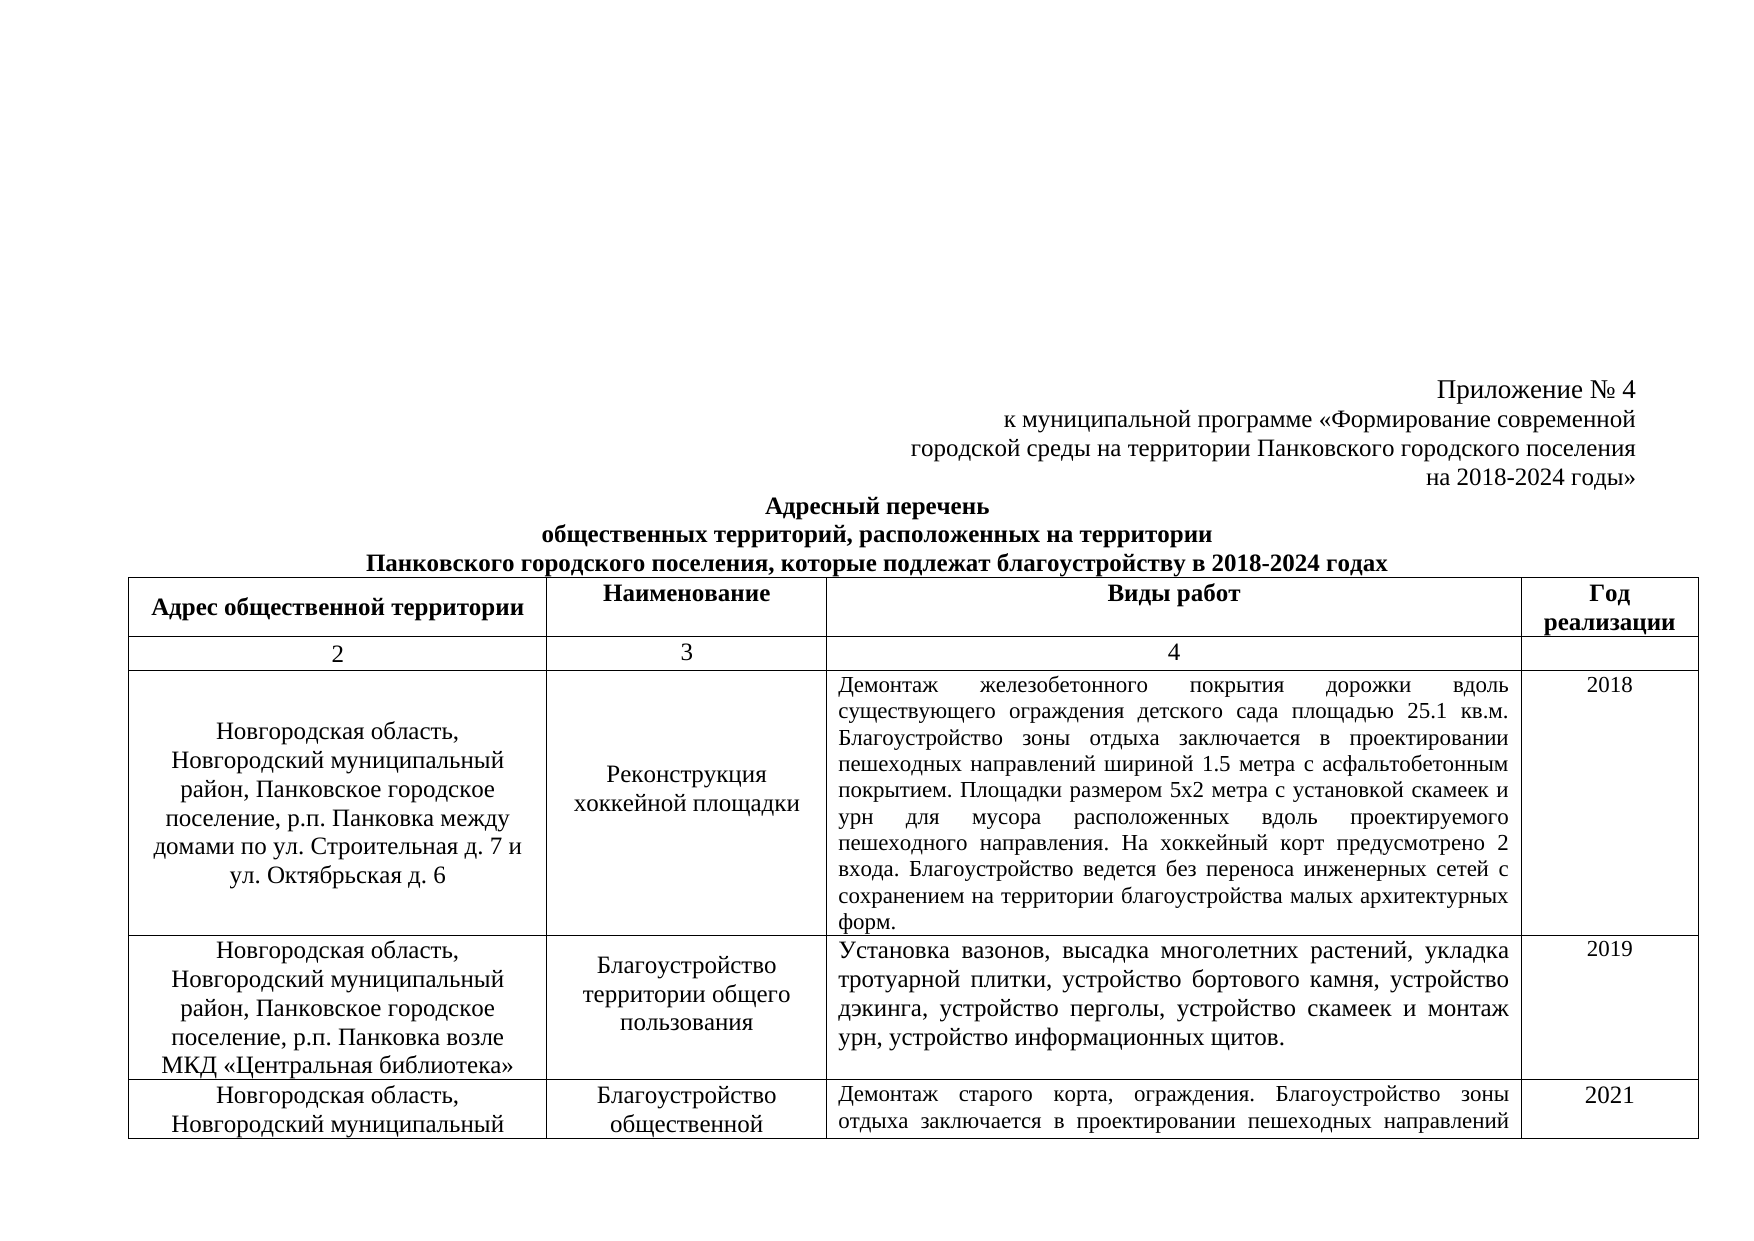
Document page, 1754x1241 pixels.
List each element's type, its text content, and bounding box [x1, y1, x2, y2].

text общественных территорий, расположенных на территории [118, 519, 1636, 548]
text Адресный перечень [118, 491, 1636, 519]
table_cell 2019 [1522, 936, 1698, 1079]
table_cell 2021 [1522, 1080, 1698, 1138]
text Приложение № 4 [118, 373, 1636, 404]
text на 2018-2024 годы» [718, 462, 1636, 491]
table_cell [827, 1080, 1521, 1138]
table_cell Новгородская область, Новгородский муниципальный район, Панковское городское поселение, р.п. Панковка между домами по ул. Строительная д. 7 и ул. Октябрьская д. 6 [129, 671, 546, 934]
table_cell Реконструкция хоккейной площадки [547, 671, 826, 934]
table_cell 2018 [1522, 671, 1698, 934]
table_cell Благоустройство территории общего пользования [547, 936, 826, 1079]
text городской среды на территории Панковского городского поселения [718, 433, 1636, 462]
table_cell Установка вазонов, высадка многолетних растений, укладка тротуарной плитки, устройство бортового камня, устройство дэкинга, устройство перголы, устройство скамеек и монтаж урн, устройство информационных щитов. [827, 936, 1521, 1079]
table_header Год реализации [1522, 578, 1698, 636]
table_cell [129, 1080, 546, 1138]
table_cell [547, 1080, 826, 1138]
table_header Адрес общественной территории [129, 578, 546, 636]
table_cell [1522, 637, 1698, 670]
text к муниципальной программе «Формирование современной [718, 404, 1636, 433]
table_cell Новгородская область, Новгородский муниципальный район, Панковское городское поселение, р.п. Панковка возле МКД «Центральная библиотека» [129, 936, 546, 1079]
table_cell 4 [827, 637, 1521, 670]
text Панковского городского поселения, которые подлежат благоустройству в 2018-2024 годах [118, 548, 1636, 577]
table_header Виды работ [827, 578, 1521, 636]
table_header Наименование [547, 578, 826, 636]
table_cell 2 [129, 637, 546, 670]
table_cell 3 [547, 637, 826, 670]
table_cell Демонтаж железобетонного покрытия дорожки вдоль существующего ограждения детского сада площадью 25.1 кв.м. Благоустройство зоны отдыха заключается в проектировании пешеходных направлений шириной с асфальтобетонным покрытием. Площадки размером 5х2 метра с установкой скамеек и урн для мусора расположенных вдоль проектируемого пешеходного направления. На хоккейный корт предусмотрено 2 входа. Благоустройство ведется без переноса инженерных сетей с сохранением на территории благоустройства малых архитектурных форм. [827, 671, 1521, 934]
